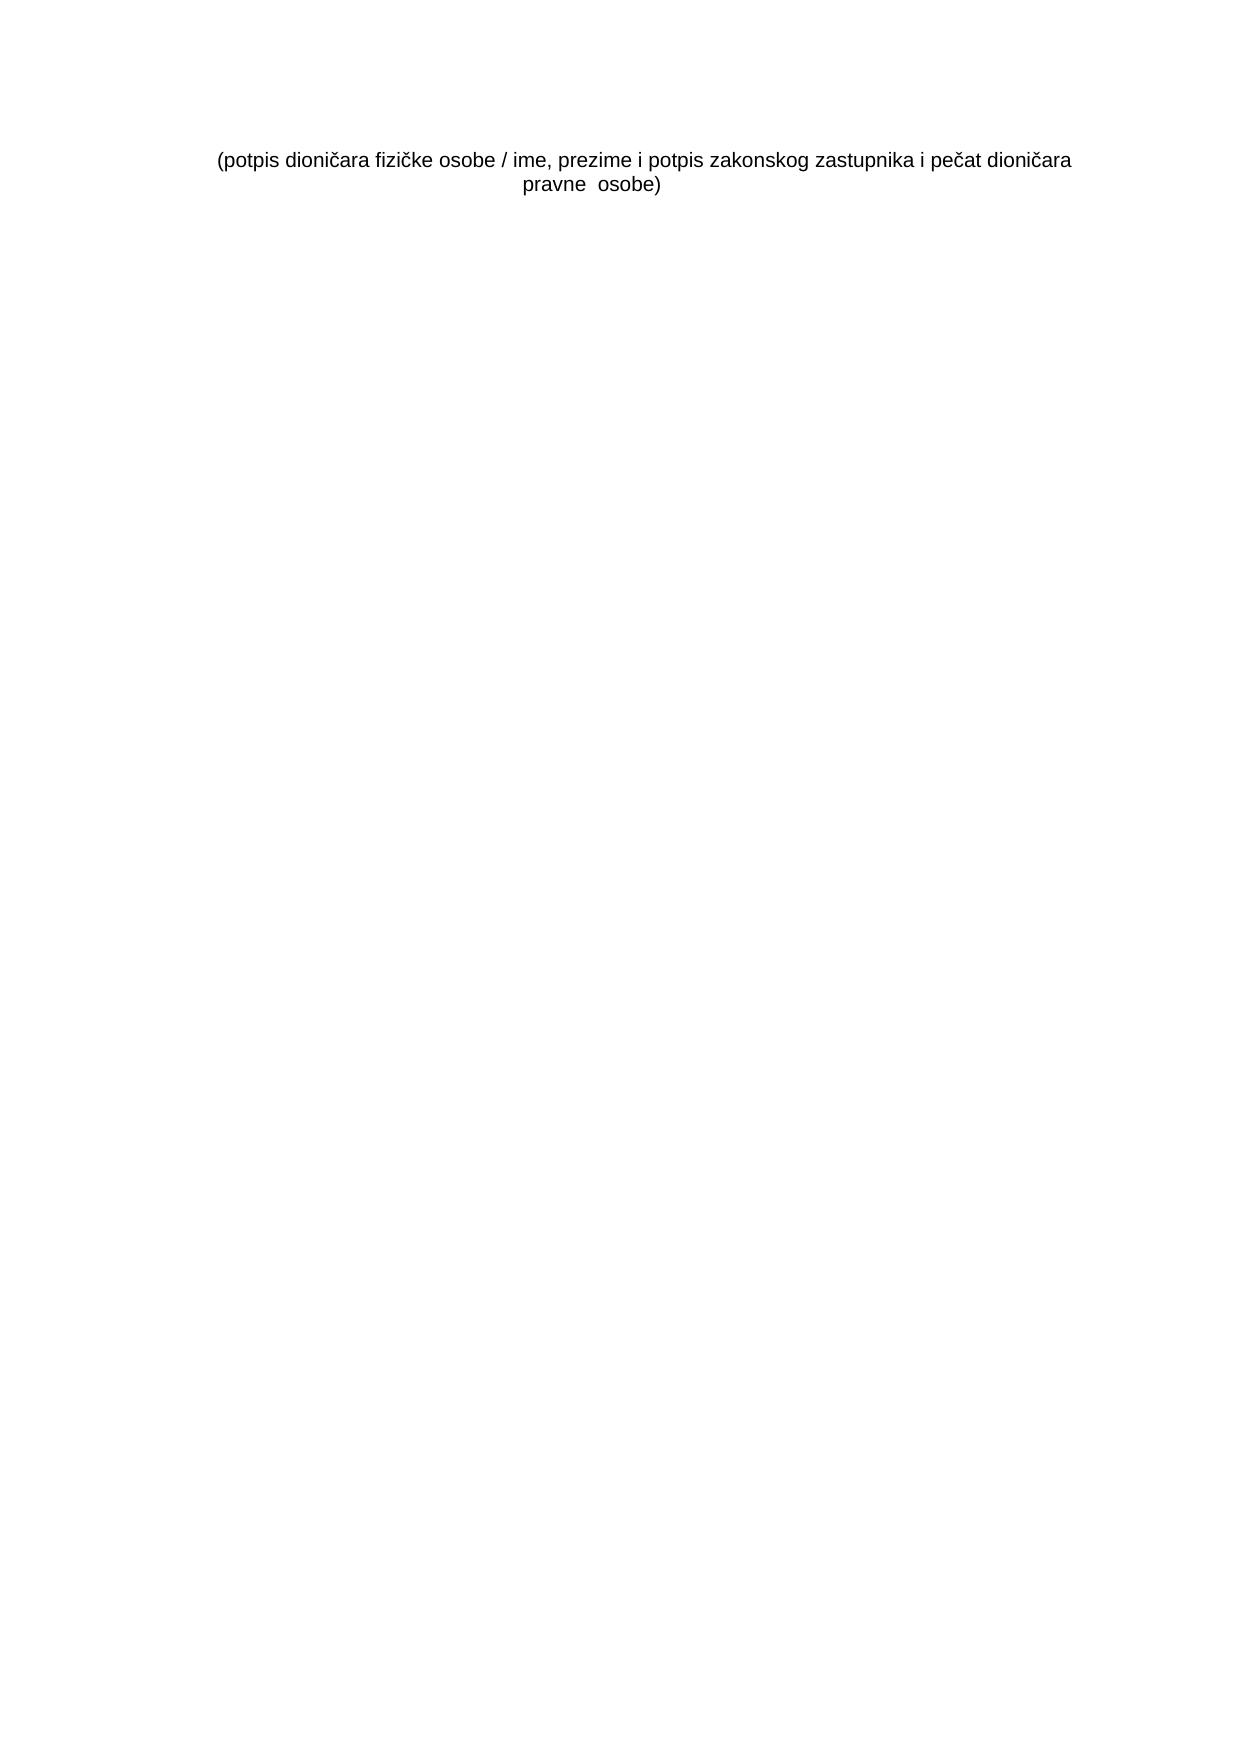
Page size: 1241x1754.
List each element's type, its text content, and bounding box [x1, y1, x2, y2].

text (potpis dioničara fizičke osobe / ime, prezime i potpis zakonskog zastupnika i pečat dioničara [148, 148, 1093, 172]
text pravne osobe) [148, 172, 1093, 196]
